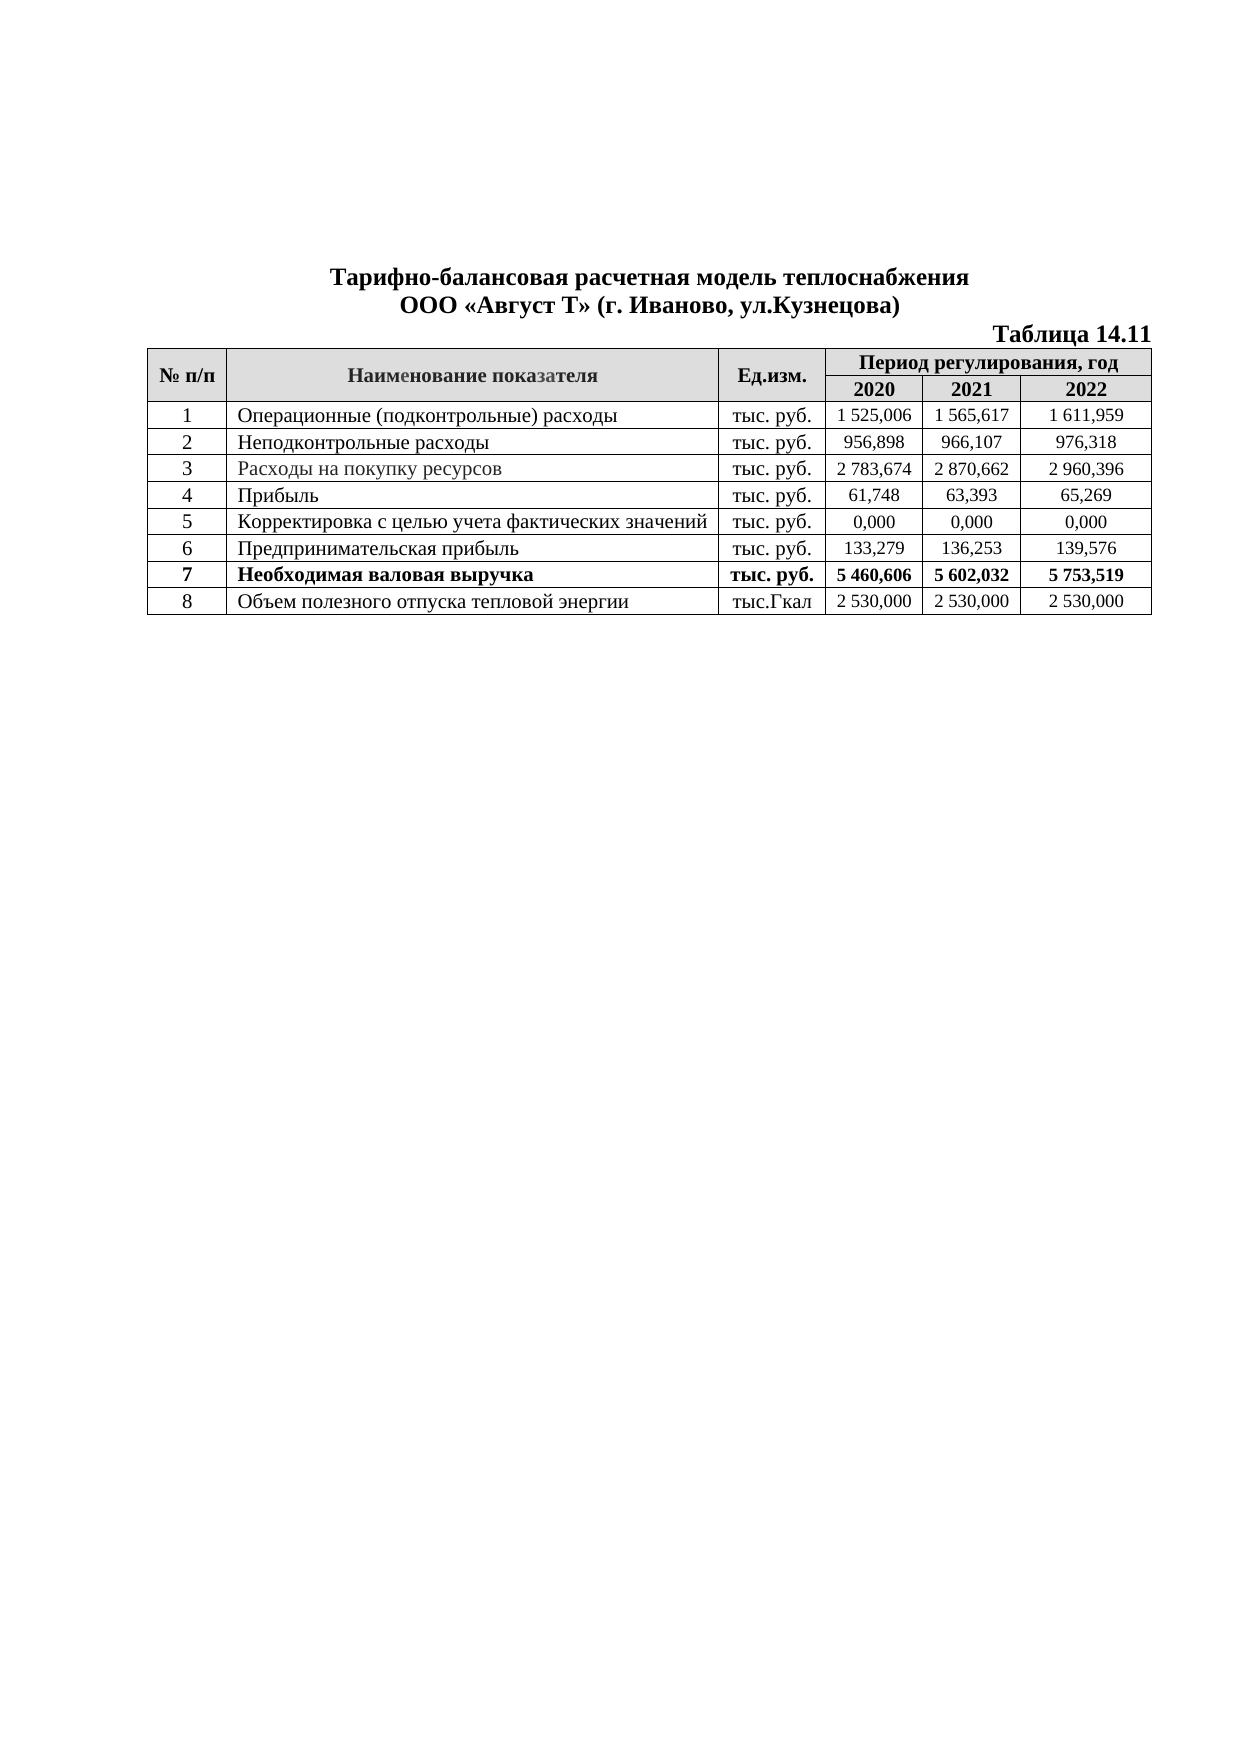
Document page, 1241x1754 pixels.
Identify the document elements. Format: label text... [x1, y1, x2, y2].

table_cell 2 960,396 [1021, 455, 1151, 481]
table_header № п/п [148, 349, 226, 401]
table_cell 2021 [923, 376, 1020, 401]
table_cell 5 460,606 [826, 562, 922, 587]
table_cell тыс. руб. [719, 509, 825, 534]
table_cell 2 530,000 [826, 588, 922, 614]
table_cell 2 870,662 [923, 455, 1020, 481]
table_cell Корректировка с целью учета фактических значений [227, 509, 718, 534]
table_cell 2 783,674 [826, 455, 922, 481]
table_cell 61,748 [826, 482, 922, 507]
table_cell 5 753,519 [1021, 562, 1151, 587]
table_header Период регулирования, год [826, 349, 1151, 375]
table_cell Необходимая валовая выручка [227, 562, 718, 587]
table_cell Объем полезного отпуска тепловой энергии [227, 588, 718, 614]
table_cell 63,393 [923, 482, 1020, 507]
table_cell тыс. руб. [719, 455, 825, 481]
table_cell 2 530,000 [1021, 588, 1151, 614]
table_cell Прибыль [227, 482, 718, 507]
table_cell 4 [148, 482, 226, 507]
table_cell 65,269 [1021, 482, 1151, 507]
table_cell 2022 [1021, 376, 1151, 401]
table_cell 139,576 [1021, 535, 1151, 561]
table_cell 2 530,000 [923, 588, 1020, 614]
table_cell тыс.Гкал [719, 588, 825, 614]
table_cell тыс. руб. [719, 562, 825, 587]
table_cell 1 565,617 [923, 402, 1020, 428]
table_cell Расходы на покупку ресурсов [227, 455, 718, 481]
table_header Ед.изм. [719, 349, 825, 401]
table_cell 2020 [826, 376, 922, 401]
table_cell 1 611,959 [1021, 402, 1151, 428]
text Таблица 14.11 [148, 319, 1152, 348]
table_cell 2 [148, 429, 226, 454]
text ООО «Август Т» (г. Иваново, ул.Кузнецова) [148, 291, 1152, 319]
table_cell Предпринимательская прибыль [227, 535, 718, 561]
table_cell 5 [148, 509, 226, 534]
table_cell 133,279 [826, 535, 922, 561]
table_cell 5 602,032 [923, 562, 1020, 587]
table_cell 0,000 [826, 509, 922, 534]
table_cell тыс. руб. [719, 482, 825, 507]
table_cell 0,000 [1021, 509, 1151, 534]
table_cell тыс. руб. [719, 429, 825, 454]
table_cell Неподконтрольные расходы [227, 429, 718, 454]
text Тарифно-балансовая расчетная модель теплоснабжения [148, 262, 1152, 291]
table_cell 3 [148, 455, 226, 481]
table_cell 966,107 [923, 429, 1020, 454]
table_cell тыс. руб. [719, 535, 825, 561]
table_cell Операционные (подконтрольные) расходы [227, 402, 718, 428]
table_cell 1 525,006 [826, 402, 922, 428]
table_cell 976,318 [1021, 429, 1151, 454]
table_cell 136,253 [923, 535, 1020, 561]
table_cell 1 [148, 402, 226, 428]
table_cell 8 [148, 588, 226, 614]
table_cell 6 [148, 535, 226, 561]
table_header Наименование показателя [227, 349, 718, 401]
table_cell тыс. руб. [719, 402, 825, 428]
table_cell 7 [148, 562, 226, 587]
table_cell 0,000 [923, 509, 1020, 534]
table_cell 956,898 [826, 429, 922, 454]
